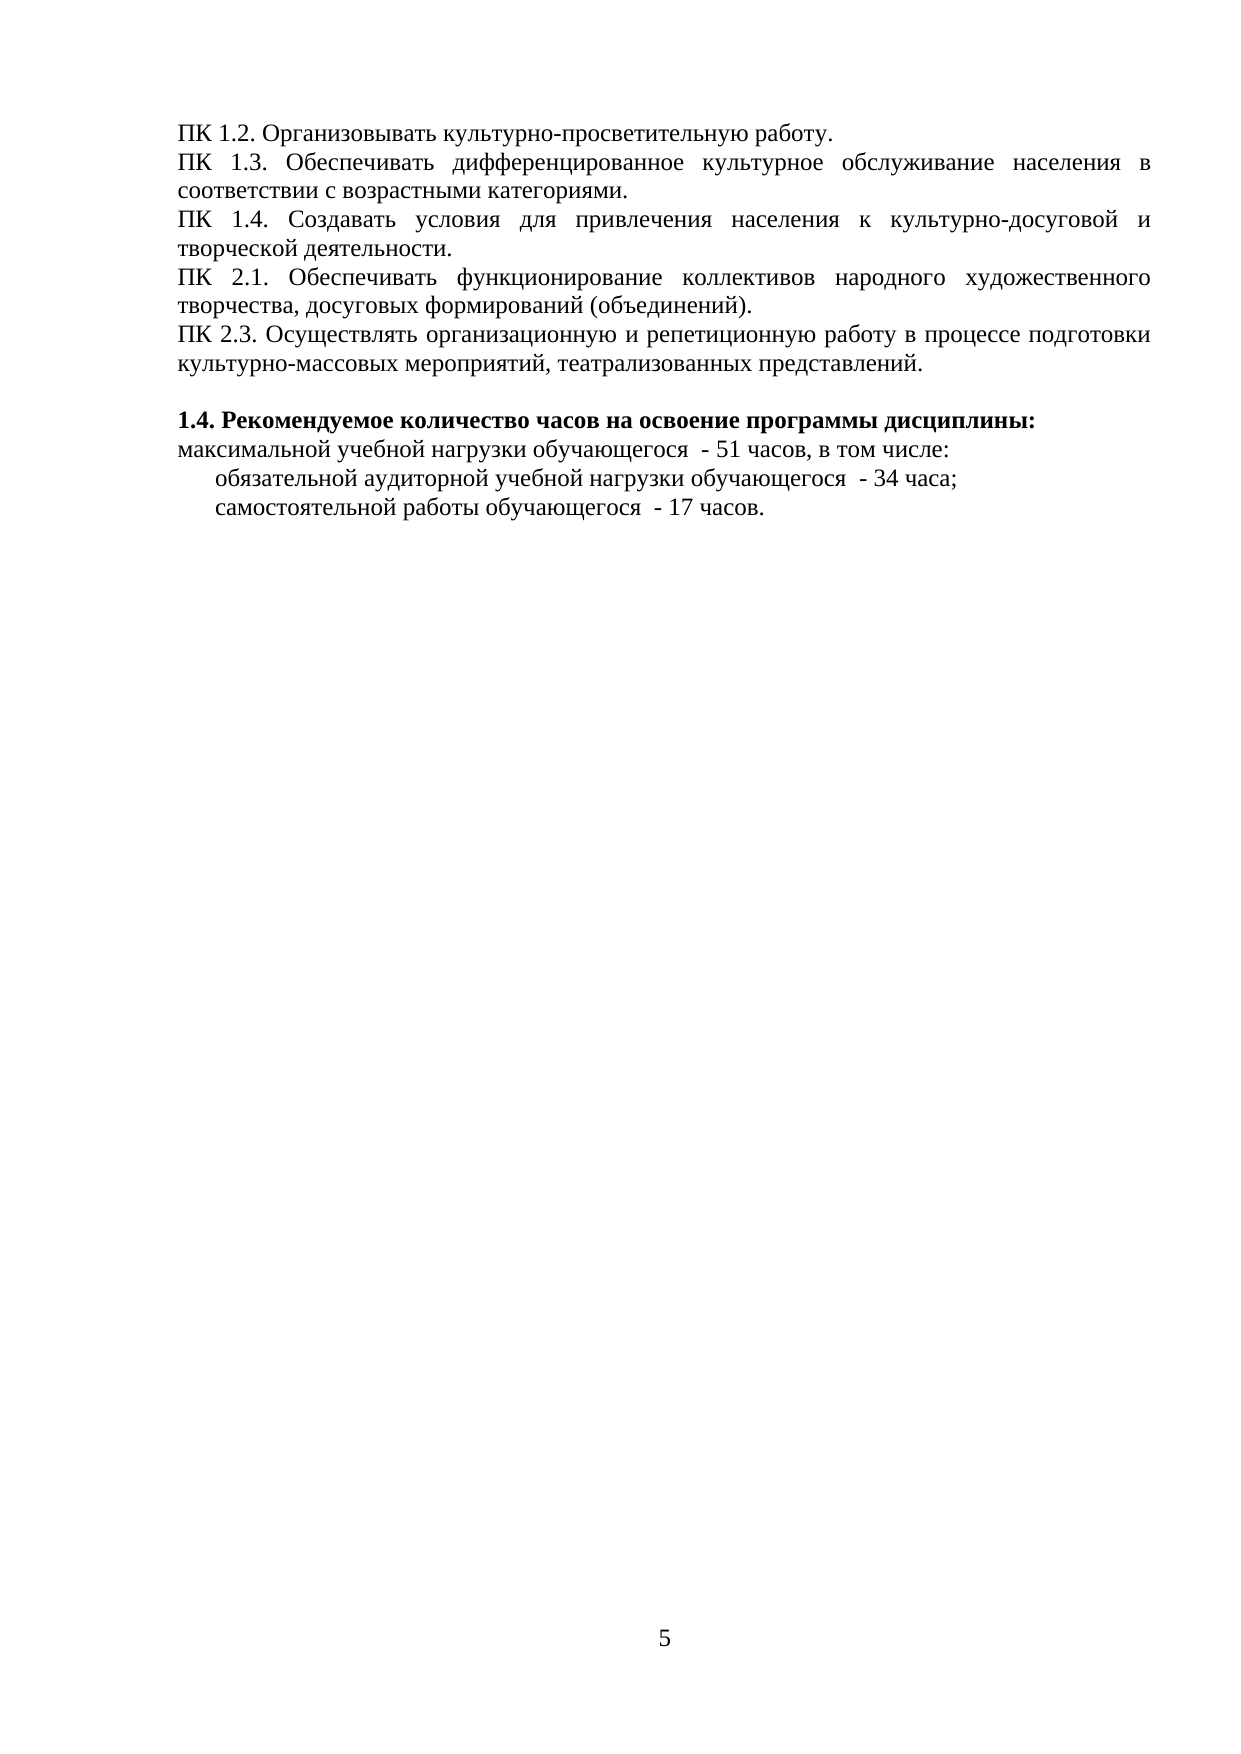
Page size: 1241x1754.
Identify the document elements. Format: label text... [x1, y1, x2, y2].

text ПК 1.4. Создавать условия для привлечения населения к культурно-досуговой и творческой деятельности. [177, 204, 1152, 262]
text 1.4. Рекомендуемое количество часов на освоение программы дисциплины: [177, 406, 1152, 434]
text ПК 2.3. Осуществлять организационную и репетиционную работу в процессе подготовки культурно-массовых мероприятий, театрализованных представлений. [177, 319, 1152, 377]
text ПК 2.1. Обеспечивать функционирование коллективов народного художественного творчества, досуговых формирований (объединений). [177, 262, 1152, 319]
text ПК 1.2. Организовывать культурно-просветительную работу. [177, 118, 1152, 147]
text обязательной аудиторной учебной нагрузки обучающегося - 34 часа; [215, 463, 1152, 492]
text ПК 1.3. Обеспечивать дифференцированное культурное обслуживание населения в соответствии с возрастными категориями. [177, 147, 1152, 204]
text самостоятельной работы обучающегося - 17 часов. [215, 492, 1152, 521]
text максимальной учебной нагрузки обучающегося - 51 часов, в том числе: [177, 434, 1152, 463]
